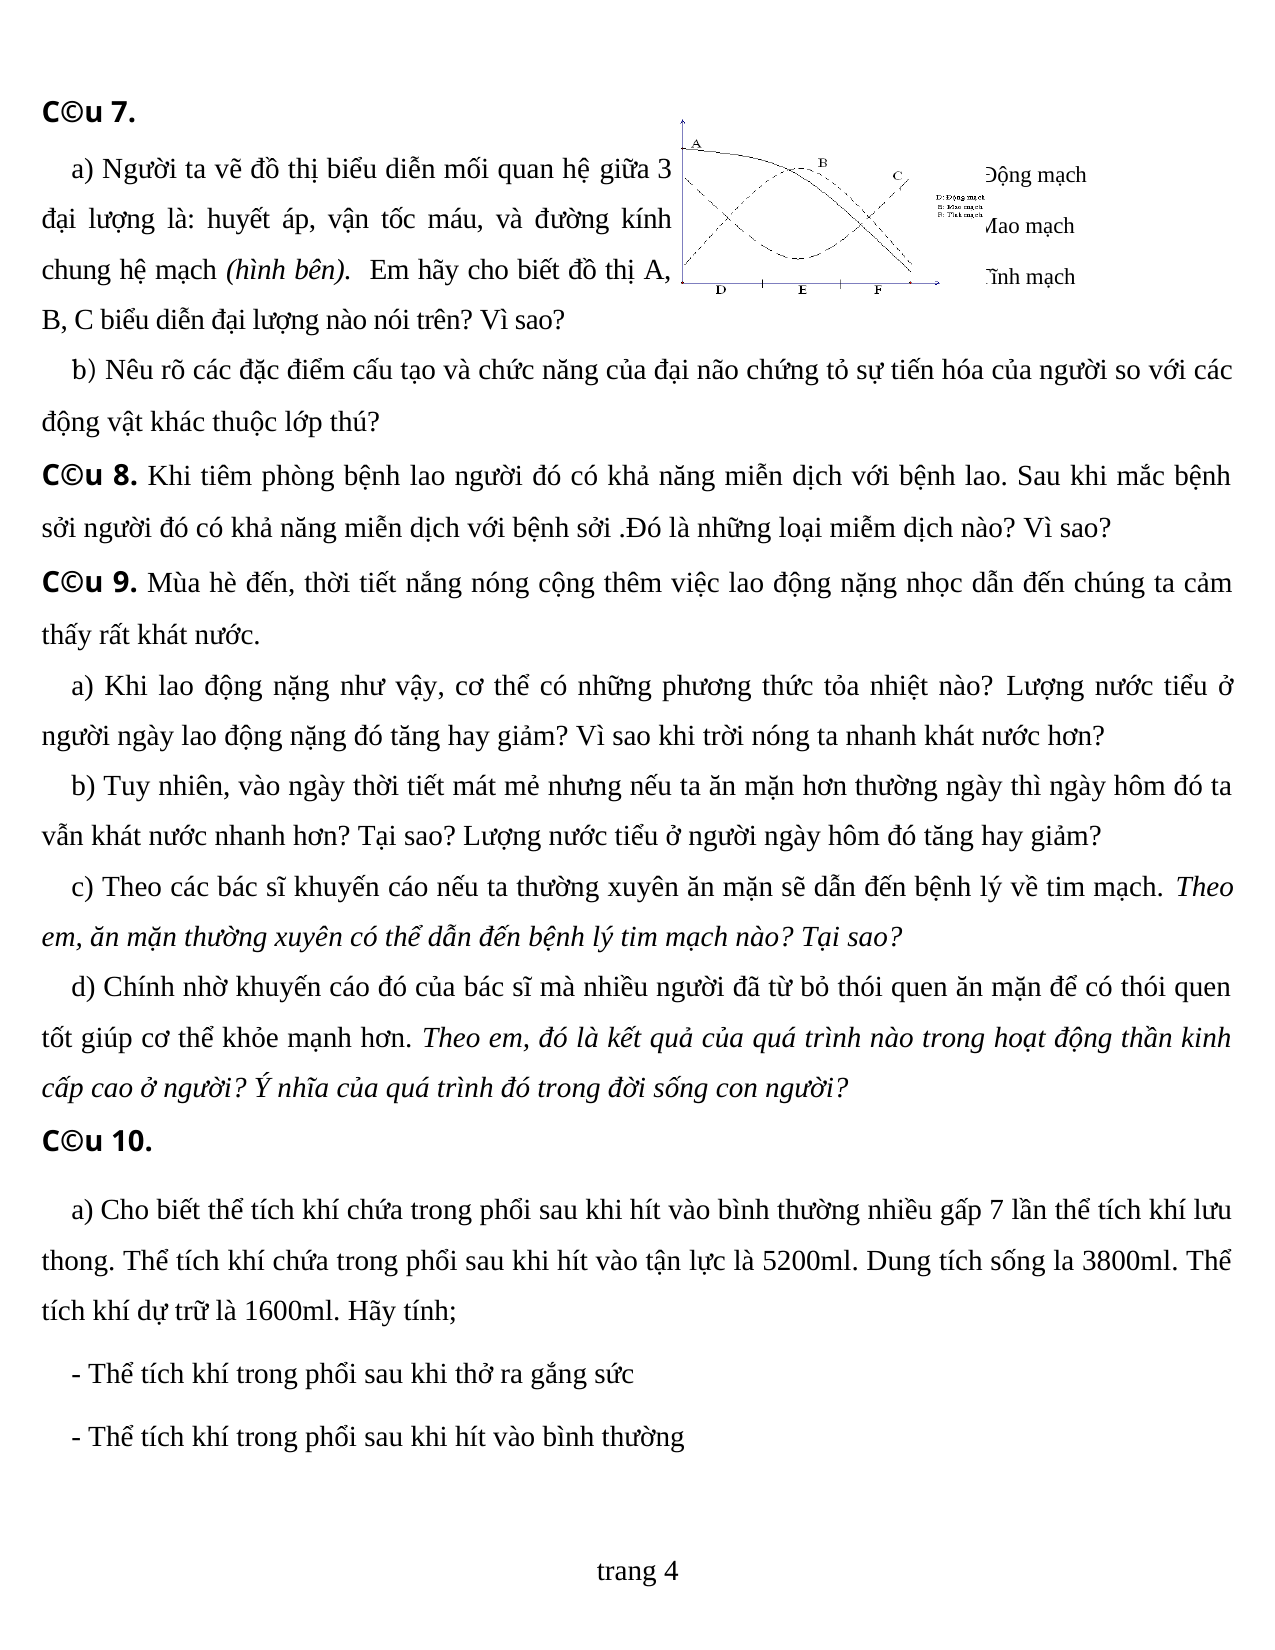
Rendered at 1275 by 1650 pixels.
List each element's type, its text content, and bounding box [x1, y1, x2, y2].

text - Thể tích khí trong phổi sau khi hít vào bình thường [41, 1419, 1234, 1452]
text C©u 10. [41, 1120, 1234, 1160]
text b) Nêu rõ các đặc điểm cấu tạo và chức năng của đại não chứng tỏ sự tiến hóa của người so với các động vật khác thuộc lớp thú? [41, 352, 1234, 437]
text a) Người ta vẽ đồ thị biểu diễn mối quan hệ giữa 3 đại lượng là: huyết áp, vận tốc máu, và đường kính chung hệ mạch (hình bên). Em hãy cho biết đồ thị A, B, C biểu diễn đại lượng nào nói trên? Vì sao? [41, 151, 1234, 336]
picture [671, 114, 987, 300]
text a) Cho biết thể tích khí chứa trong phổi sau khi hít vào bình thường nhiều gấp 7 lần thể tích khí lưu thong. Thể tích khí chứa trong phổi sau khi hít vào tận lực là 5200ml. Dung tích sống la 3800ml. Thể tích khí dự trữ là 1600ml. Hãy tính; [41, 1192, 1234, 1327]
text C©u 8. Khi tiêm phòng bệnh lao người đó có khả năng miễn dịch với bệnh lao. Sau khi mắc bệnh sởi người đó có khả năng miễn dịch với bệnh sởi .Đó là những loại miễm dịch nào? Vì sao? [41, 454, 1234, 544]
text b) Tuy nhiên, vào ngày thời tiết mát mẻ nhưng nếu ta ăn mặn hơn thường ngày thì ngày hôm đó ta vẫn khát nước nhanh hơn? Tại sao? Lượng nước tiểu ở người ngày hôm đó tăng hay giảm? [41, 768, 1234, 852]
text d) Chính nhờ khuyến cáo đó của bác sĩ mà nhiều người đã từ bỏ thói quen ăn mặn để có thói quen tốt giúp cơ thể khỏe mạnh hơn. Theo em, đó là kết quả của quá trình nào trong hoạt động thần kinh cấp cao ở người? Ý nhĩa của quá trình đó trong đời sống con người? [41, 969, 1234, 1104]
text C©u 7. [41, 92, 1234, 131]
text a) Khi lao động nặng như vậy, cơ thể có những phương thức tỏa nhiệt nào? Lượng nước tiểu ở người ngày lao động nặng đó tăng hay giảm? Vì sao khi trời nóng ta nhanh khát nước hơn? [41, 668, 1234, 751]
text - Thể tích khí trong phổi sau khi thở ra gắng sức [41, 1356, 1234, 1389]
text c) Theo các bác sĩ khuyến cáo nếu ta thường xuyên ăn mặn sẽ dẫn đến bệnh lý về tim mạch. Theo em, ăn mặn thường xuyên có thể dẫn đến bệnh lý tim mạch nào? Tại sao? [41, 869, 1234, 953]
text C©u 9. Mùa hè đến, thời tiết nắng nóng cộng thêm việc lao động nặng nhọc dẫn đến chúng ta cảm thấy rất khát nước. [41, 561, 1234, 651]
